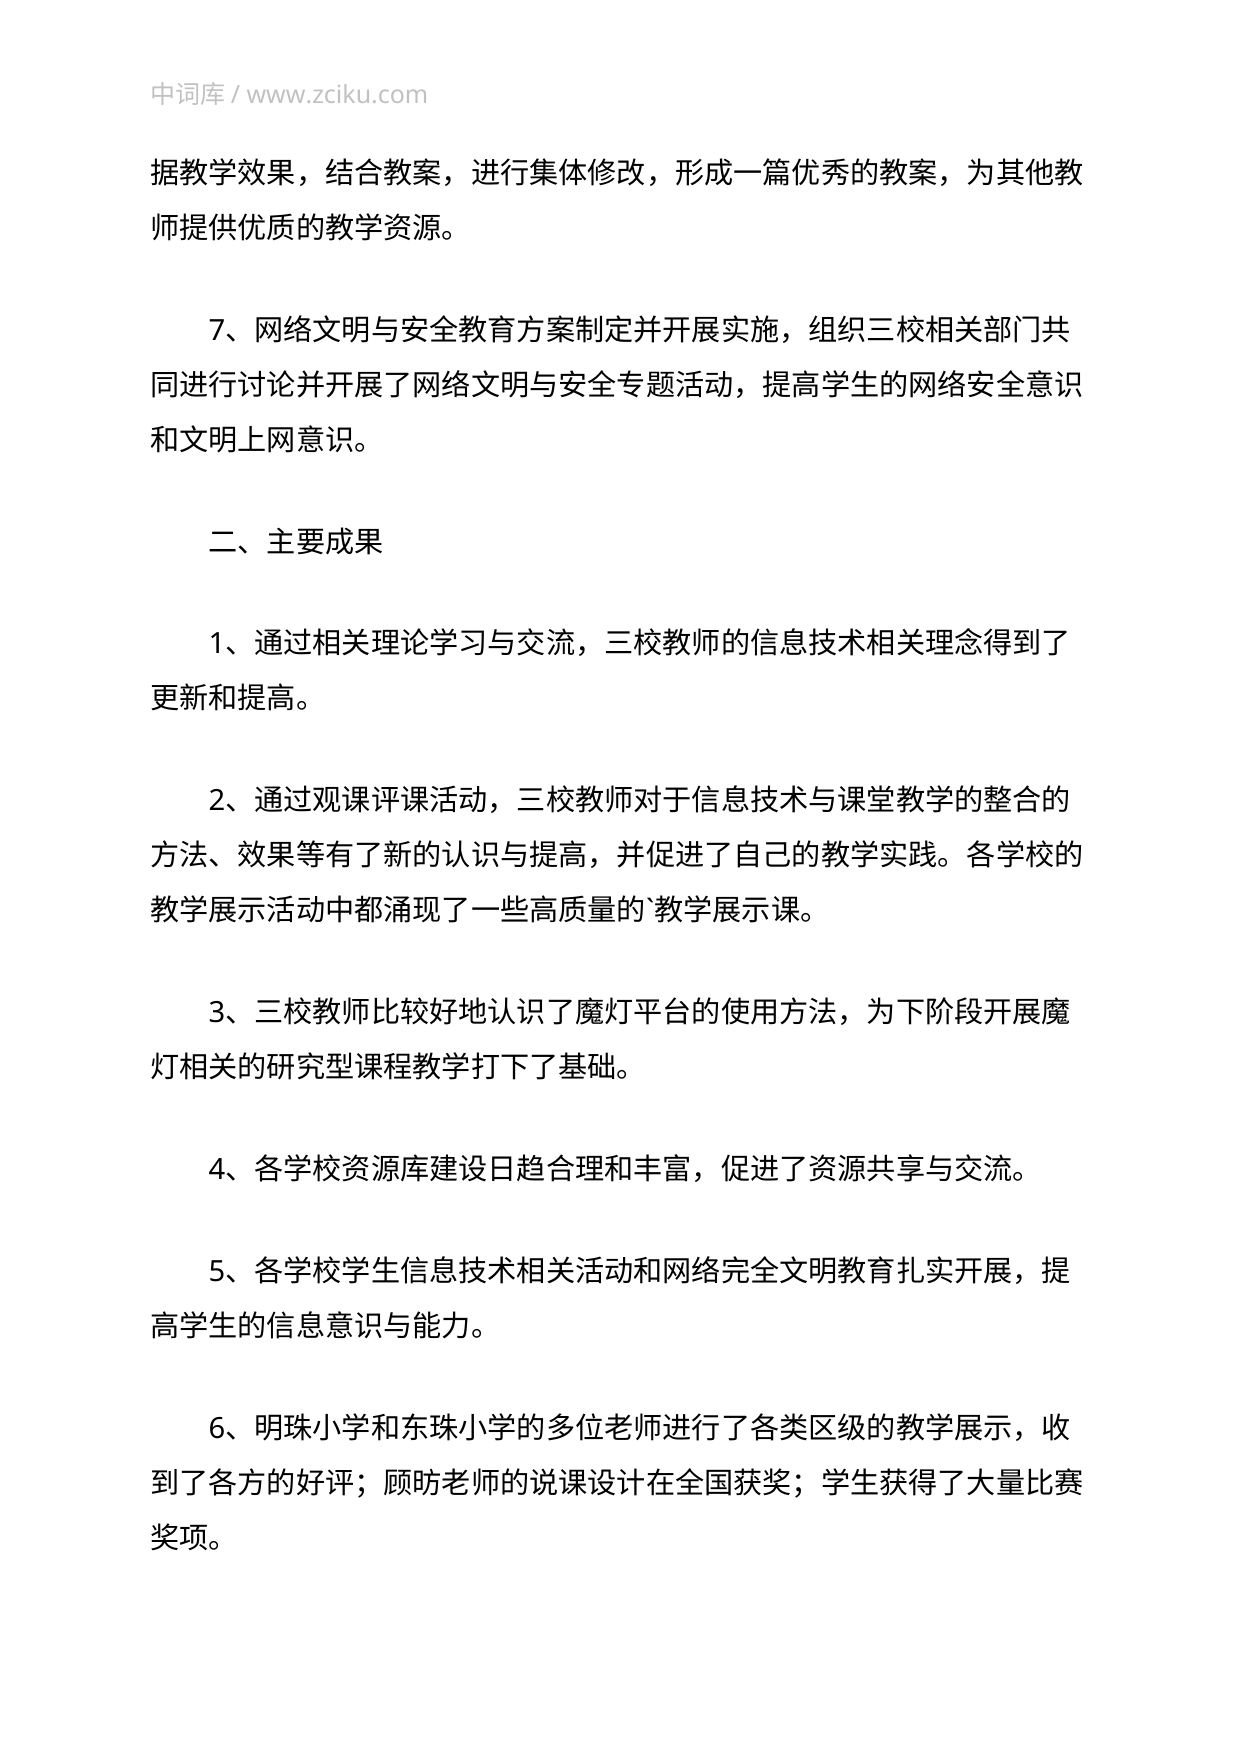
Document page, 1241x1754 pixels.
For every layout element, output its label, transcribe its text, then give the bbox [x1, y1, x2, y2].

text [150, 150, 1090, 247]
text 1、通过相关理论学习与交流，三校教师的信息技术相关理念得到了更新和提高。 [150, 620, 1090, 717]
text 2、通过观课评课活动，三校教师对于信息技术与课堂教学的整合的方法、效果等有了新的认识与提高，并促进了自己的教学实践。各学校的教学展示活动中都涌现了一些高质量的`教学展示课。 [150, 777, 1090, 929]
text 4、各学校资源库建设日趋合理和丰富，促进了资源共享与交流。 [150, 1146, 1090, 1188]
text 6、明珠小学和东珠小学的多位老师进行了各类区级的教学展示，收到了各方的好评；顾昉老师的说课设计在全国获奖；学生获得了大量比赛奖项。 [150, 1404, 1090, 1556]
text 5、各学校学生信息技术相关活动和网络完全文明教育扎实开展，提高学生的信息意识与能力。 [150, 1247, 1090, 1345]
text 7、网络文明与安全教育方案制定并开展实施，组织三校相关部门共同进行讨论并开展了网络文明与安全专题活动，提高学生的网络安全意识和文明上网意识。 [150, 307, 1090, 459]
text 二、主要成果 [150, 518, 1090, 561]
text 3、三校教师比较好地认识了魔灯平台的使用方法，为下阶段开展魔灯相关的研究型课程教学打下了基础。 [150, 989, 1090, 1086]
